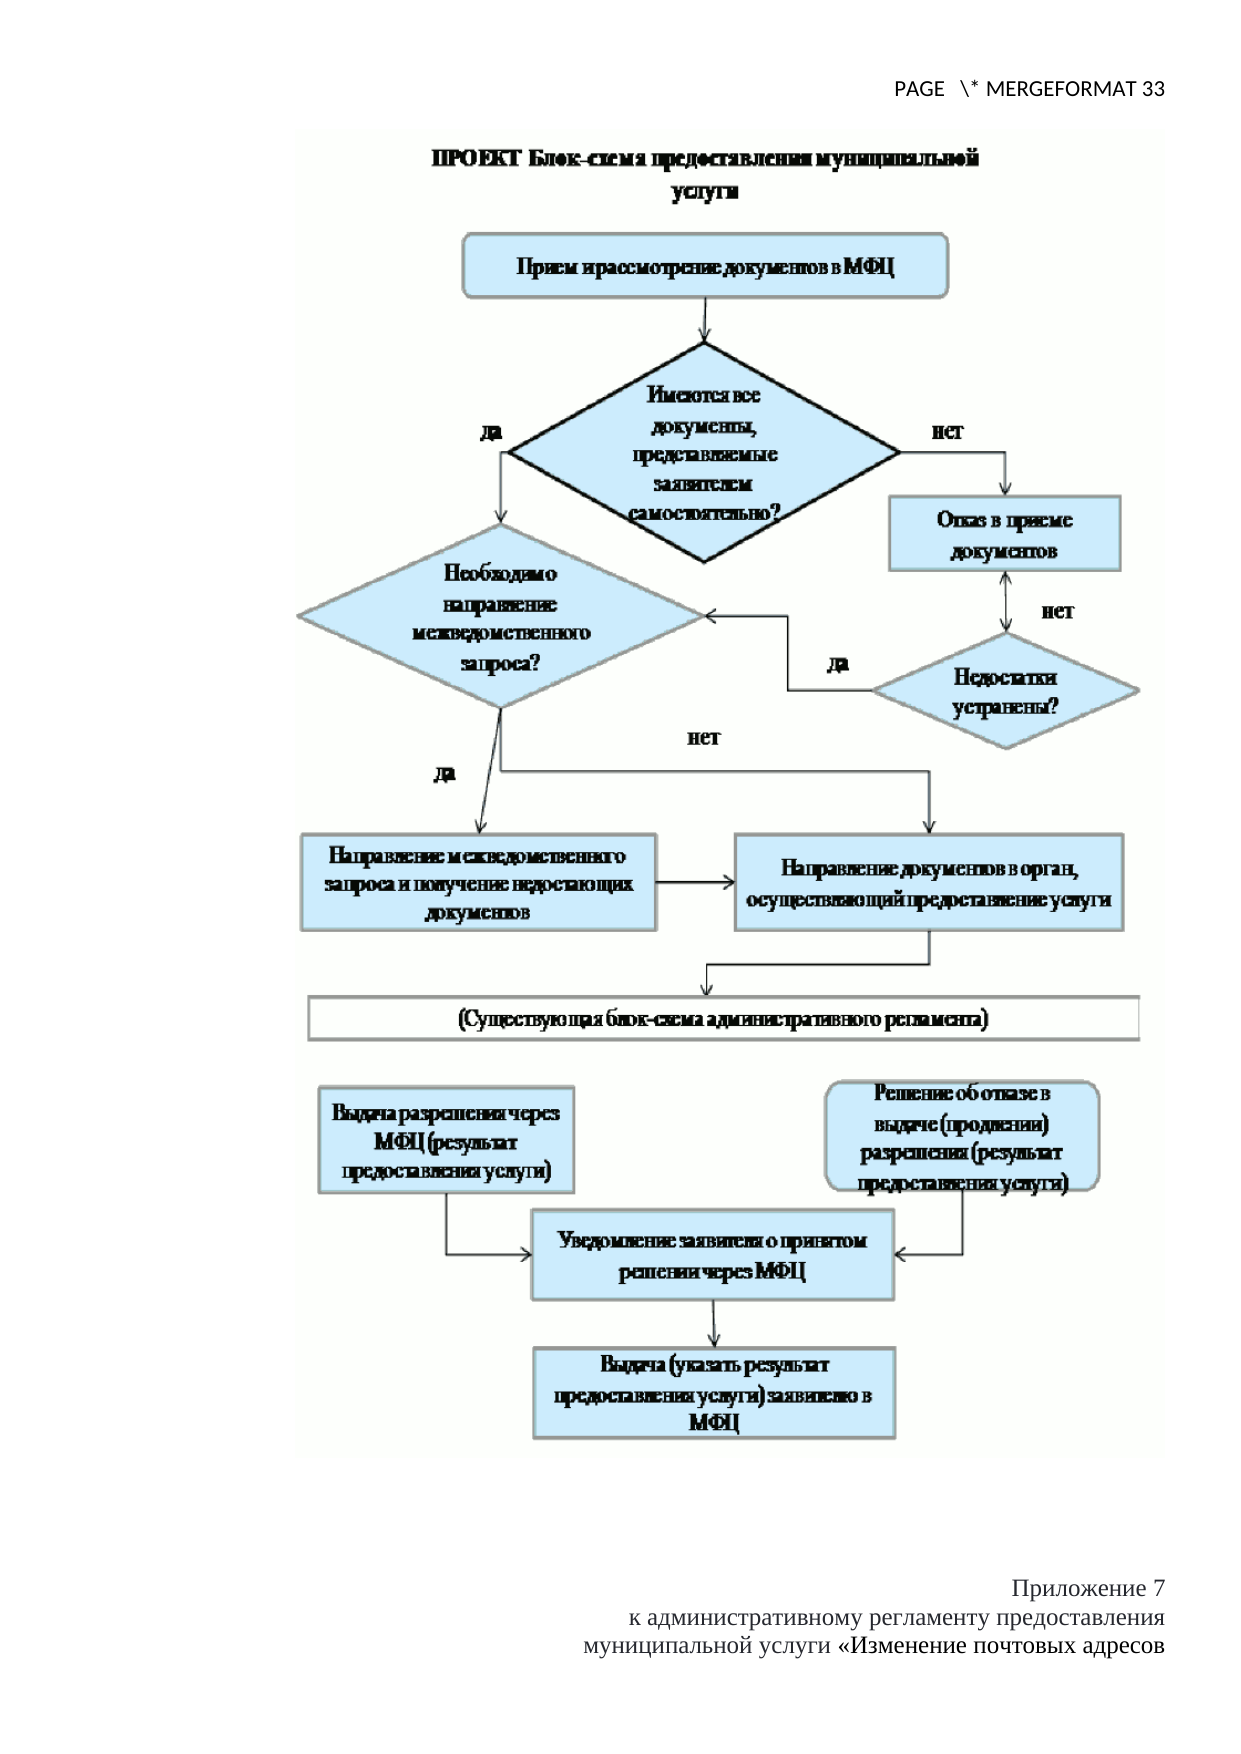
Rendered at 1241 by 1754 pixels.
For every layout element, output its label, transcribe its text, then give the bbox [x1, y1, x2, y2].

picture [295, 129, 1166, 1458]
text муниципальной услуги «Изменение почтовых адресов [75, 1630, 1165, 1659]
text Приложение 7 [75, 1573, 1165, 1602]
text к административному регламенту предоставления [75, 1602, 1165, 1630]
